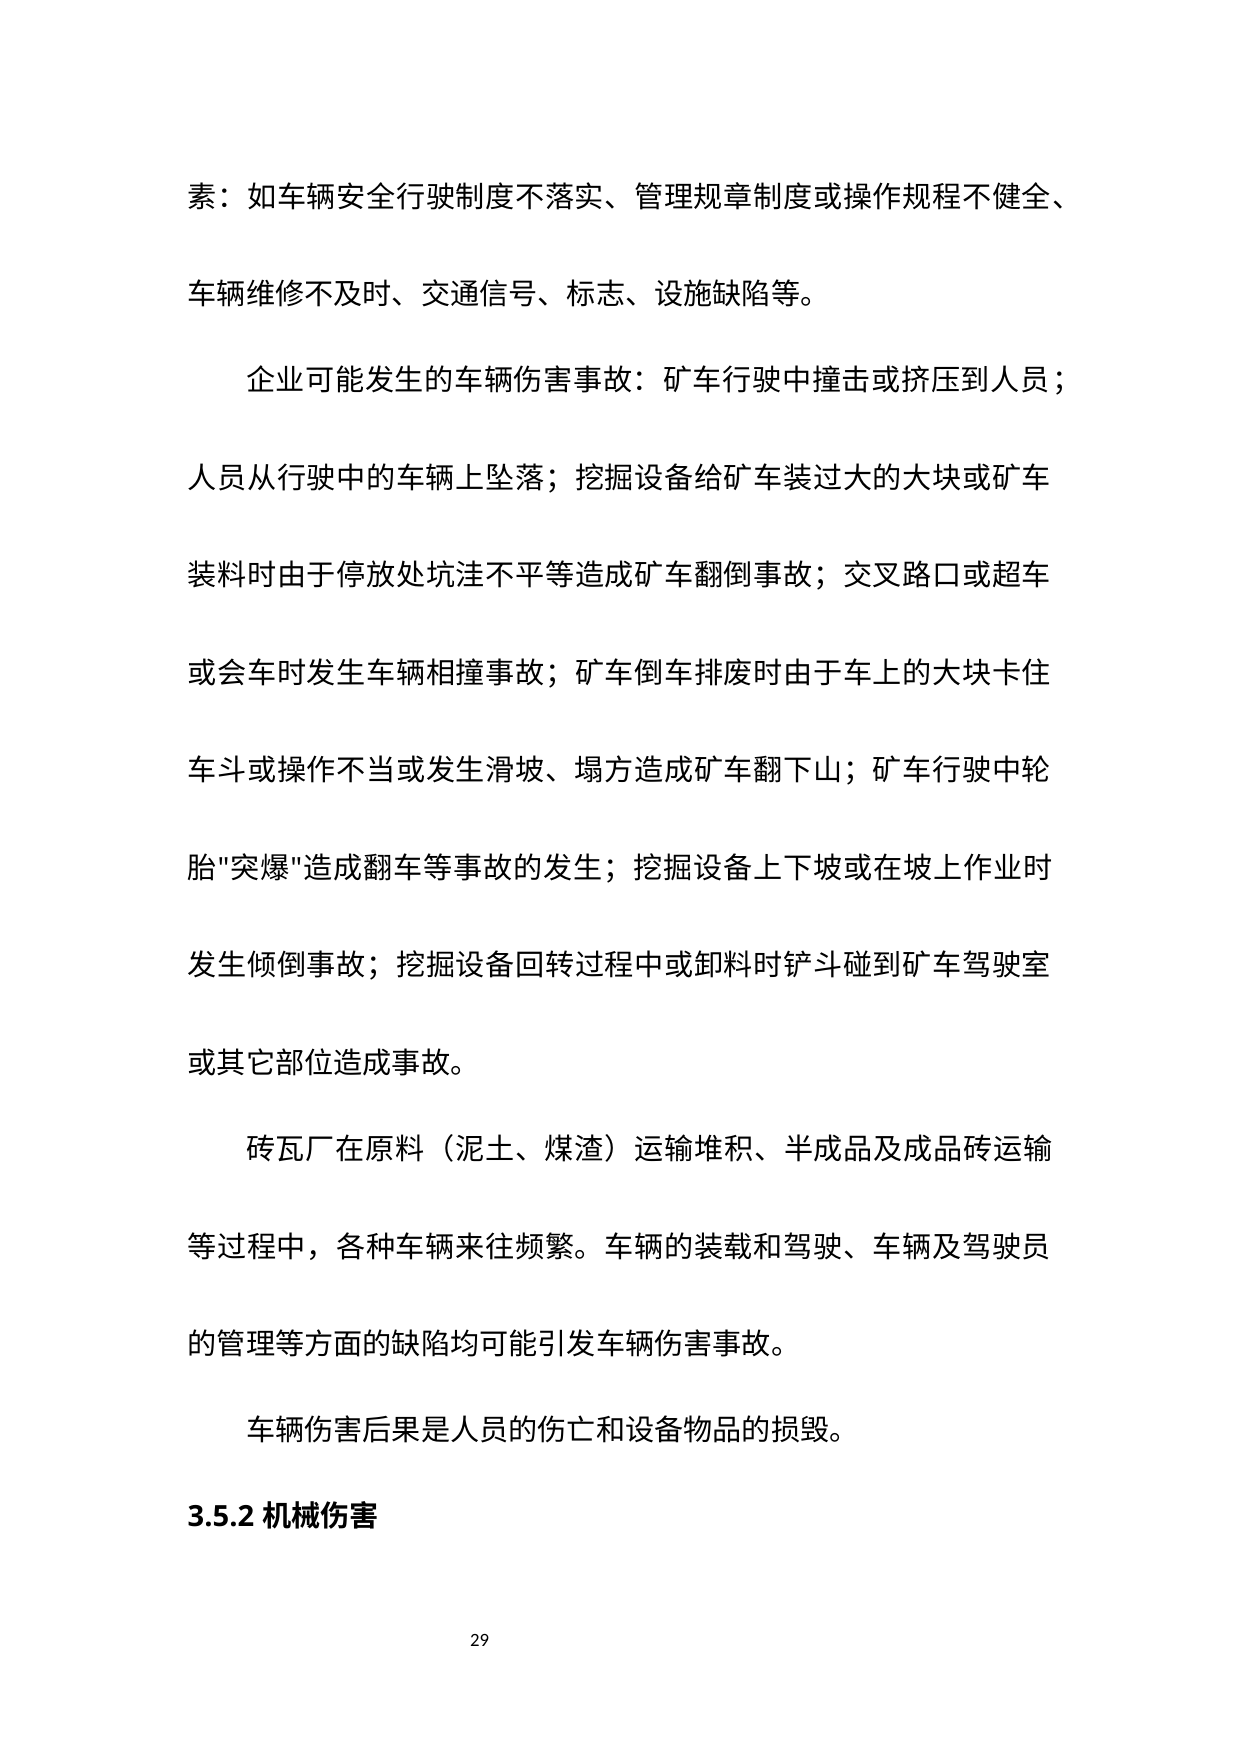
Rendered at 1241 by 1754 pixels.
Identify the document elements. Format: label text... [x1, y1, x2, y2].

text 企业可能发生的车辆伤害事故：矿车行驶中撞击或挤压到人员；人员从行驶中的车辆上坠落；挖掘设备给矿车装过大的大块或矿车装料时由于停放处坑洼不平等造成矿车翻倒事故；交叉路口或超车或会车时发生车辆相撞事故；矿车倒车排废时由于车上的大块卡住车斗或操作不当或发生滑坡、塌方造成矿车翻下山；矿车行驶中轮胎"突爆"造成翻车等事故的发生；挖掘设备上下坡或在坡上作业时发生倾倒事故；挖掘设备回转过程中或卸料时铲斗碰到矿车驾驶室或其它部位造成事故。 [187, 346, 1053, 1093]
text 3.5.2 机械伤害 [187, 1482, 1053, 1547]
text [187, 162, 1053, 324]
text 车辆伤害后果是人员的伤亡和设备物品的损毁。 [187, 1395, 1053, 1460]
text 砖瓦厂在原料（泥土、煤渣）运输堆积、半成品及成品砖运输等过程中，各种车辆来往频繁。车辆的装载和驾驶、车辆及驾驶员的管理等方面的缺陷均可能引发车辆伤害事故。 [187, 1114, 1053, 1374]
